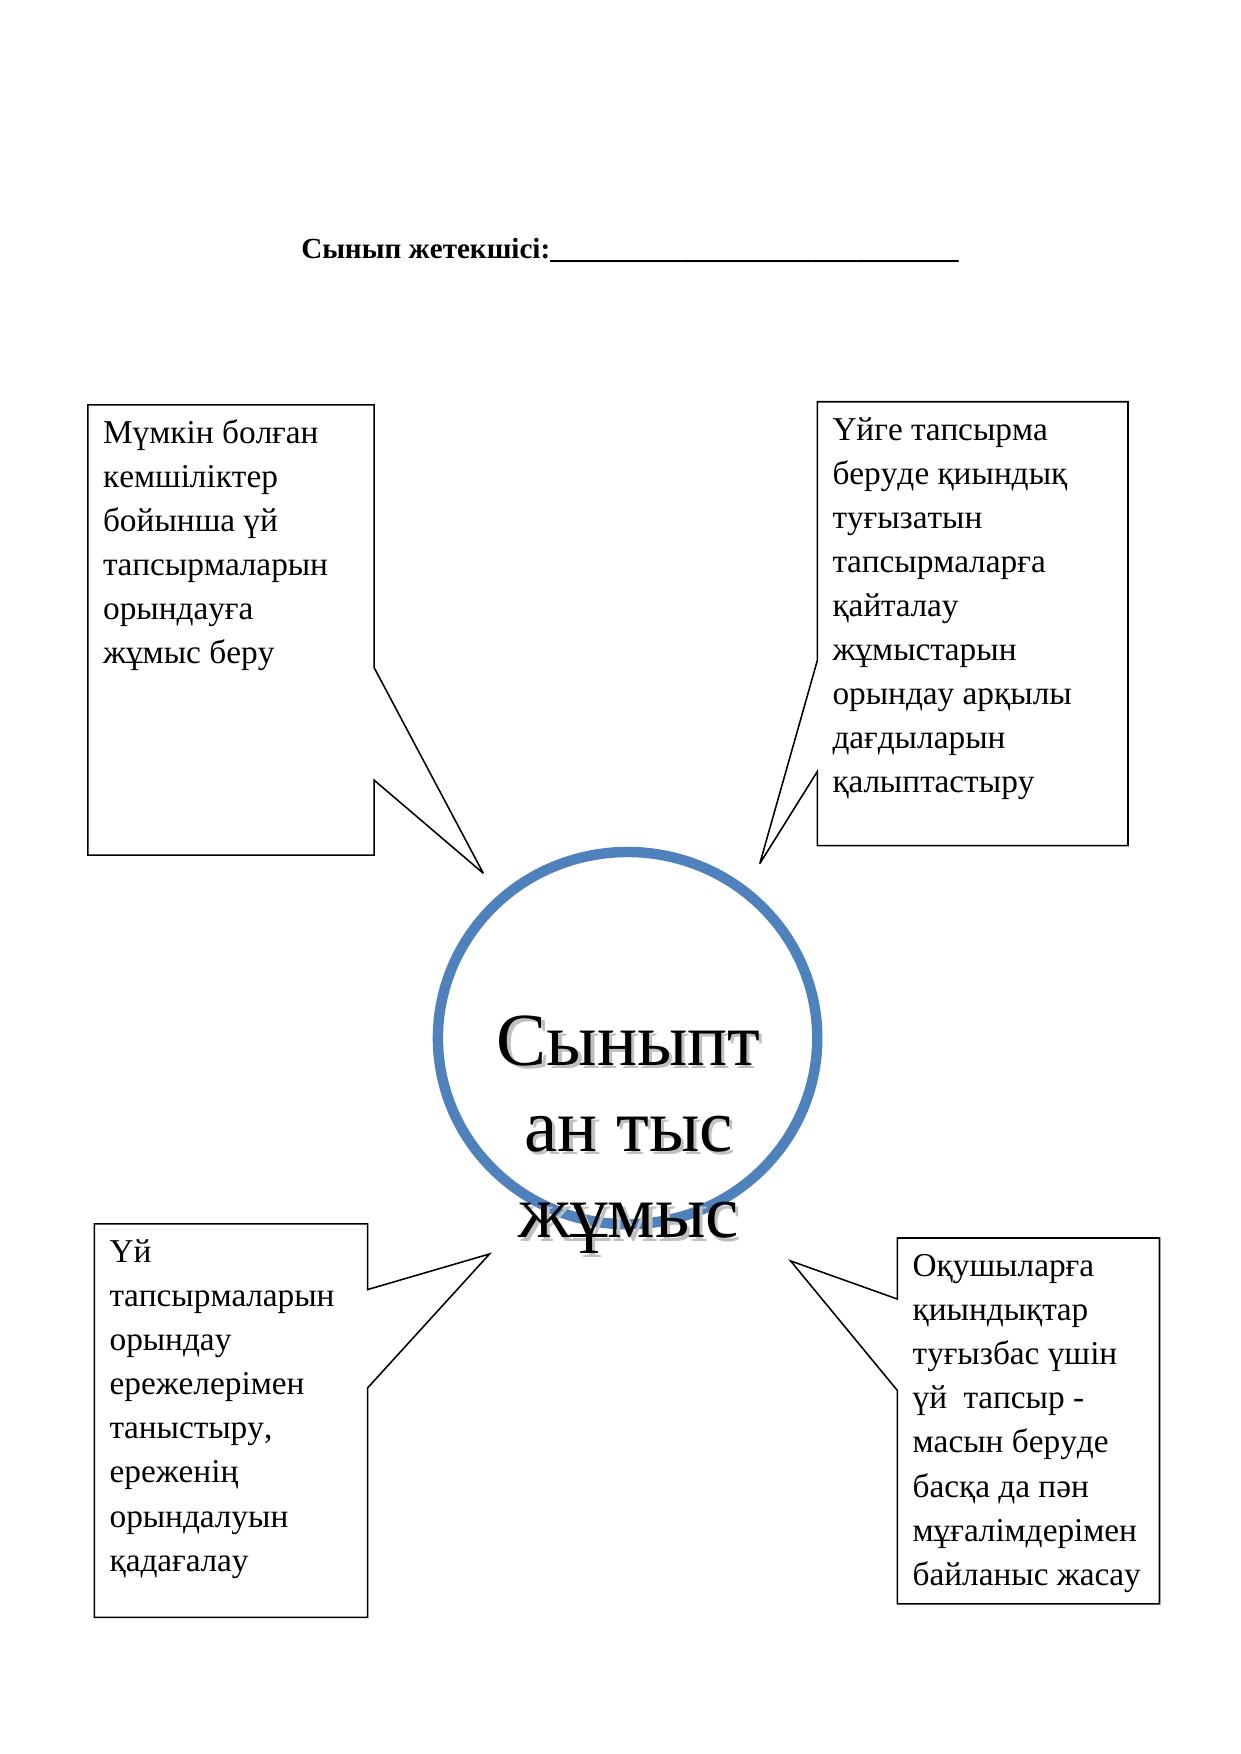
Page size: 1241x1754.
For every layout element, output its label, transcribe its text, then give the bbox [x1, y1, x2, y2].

text Сынып жетекшісі:____________________________ [177, 231, 1152, 265]
